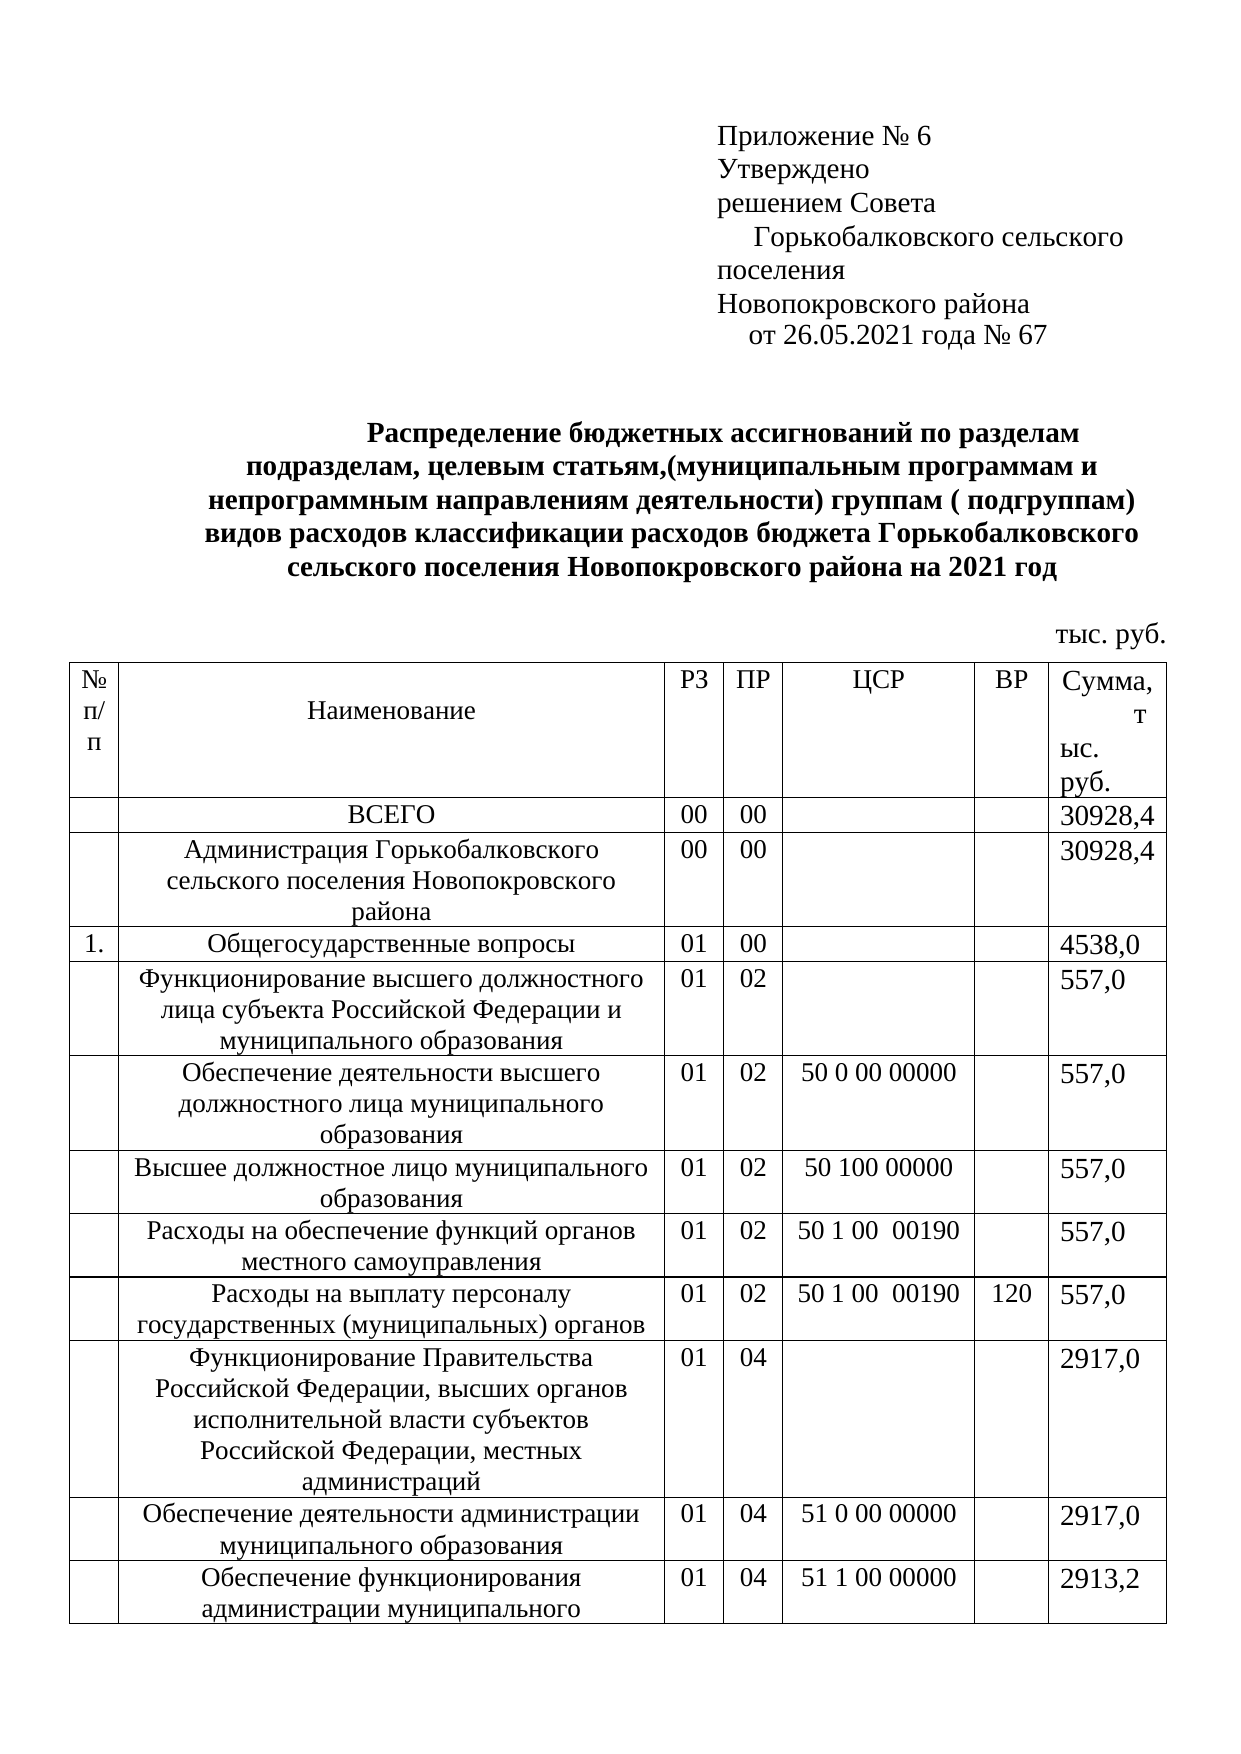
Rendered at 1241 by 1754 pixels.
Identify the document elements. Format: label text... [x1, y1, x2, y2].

table_cell Расходы на обеспечение функций органов местного самоуправления [119, 1214, 664, 1276]
table_cell [975, 833, 1048, 926]
table_cell [783, 798, 974, 832]
table_cell [783, 927, 974, 961]
table_cell 00 [665, 798, 723, 832]
text Горькобалковского сельского [177, 219, 1166, 252]
table_cell [975, 1498, 1048, 1560]
text поселения [177, 252, 1166, 286]
table_cell [783, 833, 974, 926]
table_cell Высшее должностное лицо муниципального образования [119, 1151, 664, 1213]
table_cell [975, 1214, 1048, 1276]
text Приложение № 6 [177, 118, 1166, 152]
table_cell 51 1 00 00000 [783, 1561, 974, 1623]
table_cell [975, 798, 1048, 832]
table_cell 01 [665, 927, 723, 961]
table_cell [975, 1341, 1048, 1497]
text Новопокровского района [177, 286, 1166, 319]
table_cell Администрация Горькобалковского сельского поселения Новопокровского района [119, 833, 664, 926]
table_cell 2913,2 [1049, 1561, 1166, 1623]
table_cell [70, 1151, 118, 1213]
table_cell [70, 962, 118, 1055]
table_header ПР [724, 663, 782, 797]
table_cell 120 [975, 1278, 1048, 1340]
table_cell 01 [665, 1278, 723, 1340]
table_cell [70, 1214, 118, 1276]
table_cell 557,0 [1049, 1214, 1166, 1276]
table_cell 04 [724, 1498, 782, 1560]
table_header Наименование [119, 663, 664, 797]
table_cell 2917,0 [1049, 1341, 1166, 1497]
table_cell [70, 1278, 118, 1340]
table_cell [975, 1561, 1048, 1623]
table_cell 557,0 [1049, 962, 1166, 1055]
table_cell Общегосударственные вопросы [119, 927, 664, 961]
table_cell 01 [665, 1151, 723, 1213]
table_cell 00 [724, 798, 782, 832]
table_cell 02 [724, 1151, 782, 1213]
table_cell Функционирование Правительства Российской Федерации, высших органов исполнительной власти субъектов Российской Федерации, местных администраций [119, 1341, 664, 1497]
table_cell [783, 962, 974, 1055]
table_cell 50 1 00 00190 [783, 1278, 974, 1340]
table_cell 01 [665, 1561, 723, 1623]
table_cell 02 [724, 1214, 782, 1276]
table_header № п/п [70, 663, 118, 797]
table_cell [70, 1341, 118, 1497]
table_cell 01 [665, 1056, 723, 1150]
table_cell 30928,4 [1049, 833, 1166, 926]
table_cell 557,0 [1049, 1056, 1166, 1150]
table_cell 51 0 00 00000 [783, 1498, 974, 1560]
table_cell 01 [665, 962, 723, 1055]
table_header РЗ [665, 663, 723, 797]
table_cell [975, 1151, 1048, 1213]
table_cell 557,0 [1049, 1151, 1166, 1213]
table_cell 1. [70, 927, 118, 961]
table_header Сумма, тыс. руб. [1049, 663, 1166, 797]
text решением Совета [177, 185, 1166, 219]
table_cell [975, 962, 1048, 1055]
table_cell 00 [724, 833, 782, 926]
table_cell 01 [665, 1498, 723, 1560]
table_cell 30928,4 [1049, 798, 1166, 832]
table_cell 4538,0 [1049, 927, 1166, 961]
table_cell Обеспечение деятельности администрации муниципального образования [119, 1498, 664, 1560]
table_cell [70, 798, 118, 832]
table_cell 50 100 00000 [783, 1151, 974, 1213]
table_cell [70, 1056, 118, 1150]
table_cell 50 1 00 00190 [783, 1214, 974, 1276]
text Утверждено [177, 152, 1166, 185]
table_header ВР [975, 663, 1048, 797]
table_cell 50 0 00 00000 [783, 1056, 974, 1150]
table_header ЦСР [783, 663, 974, 797]
table_cell 00 [724, 927, 782, 961]
table_cell [70, 833, 118, 926]
table_cell Обеспечение деятельности высшего должностного лица муниципального образования [119, 1056, 664, 1150]
table_cell 02 [724, 962, 782, 1055]
table_cell 01 [665, 1214, 723, 1276]
text Распределение бюджетных ассигнований по разделам подразделам, целевым статьям,(муниципальным программам и непрограммным направлениям деятельности) группам ( подгруппам) видов расходов классификации расходов бюджета Горькобалковского сельского поселения Новопокровского района на 2021 год [177, 415, 1166, 582]
table_cell 2917,0 [1049, 1498, 1166, 1560]
table_cell 04 [724, 1341, 782, 1497]
table_cell 04 [724, 1561, 782, 1623]
table_cell [70, 1561, 118, 1623]
table_cell 01 [665, 1341, 723, 1497]
table_cell [975, 927, 1048, 961]
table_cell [119, 1561, 664, 1623]
table_cell Расходы на выплату персоналу государственных (муниципальных) органов [119, 1278, 664, 1340]
text тыс. руб. [177, 616, 1166, 649]
text от 26.05.2021 года № 67 [177, 319, 1166, 351]
table_cell [783, 1341, 974, 1497]
table_cell [70, 1498, 118, 1560]
table_cell 557,0 [1049, 1278, 1166, 1340]
table_cell ВСЕГО [119, 798, 664, 832]
table_cell [975, 1056, 1048, 1150]
table_cell Функционирование высшего должностного лица субъекта Российской Федерации и муниципального образования [119, 962, 664, 1055]
table_cell 02 [724, 1278, 782, 1340]
table_cell 00 [665, 833, 723, 926]
table_cell 02 [724, 1056, 782, 1150]
